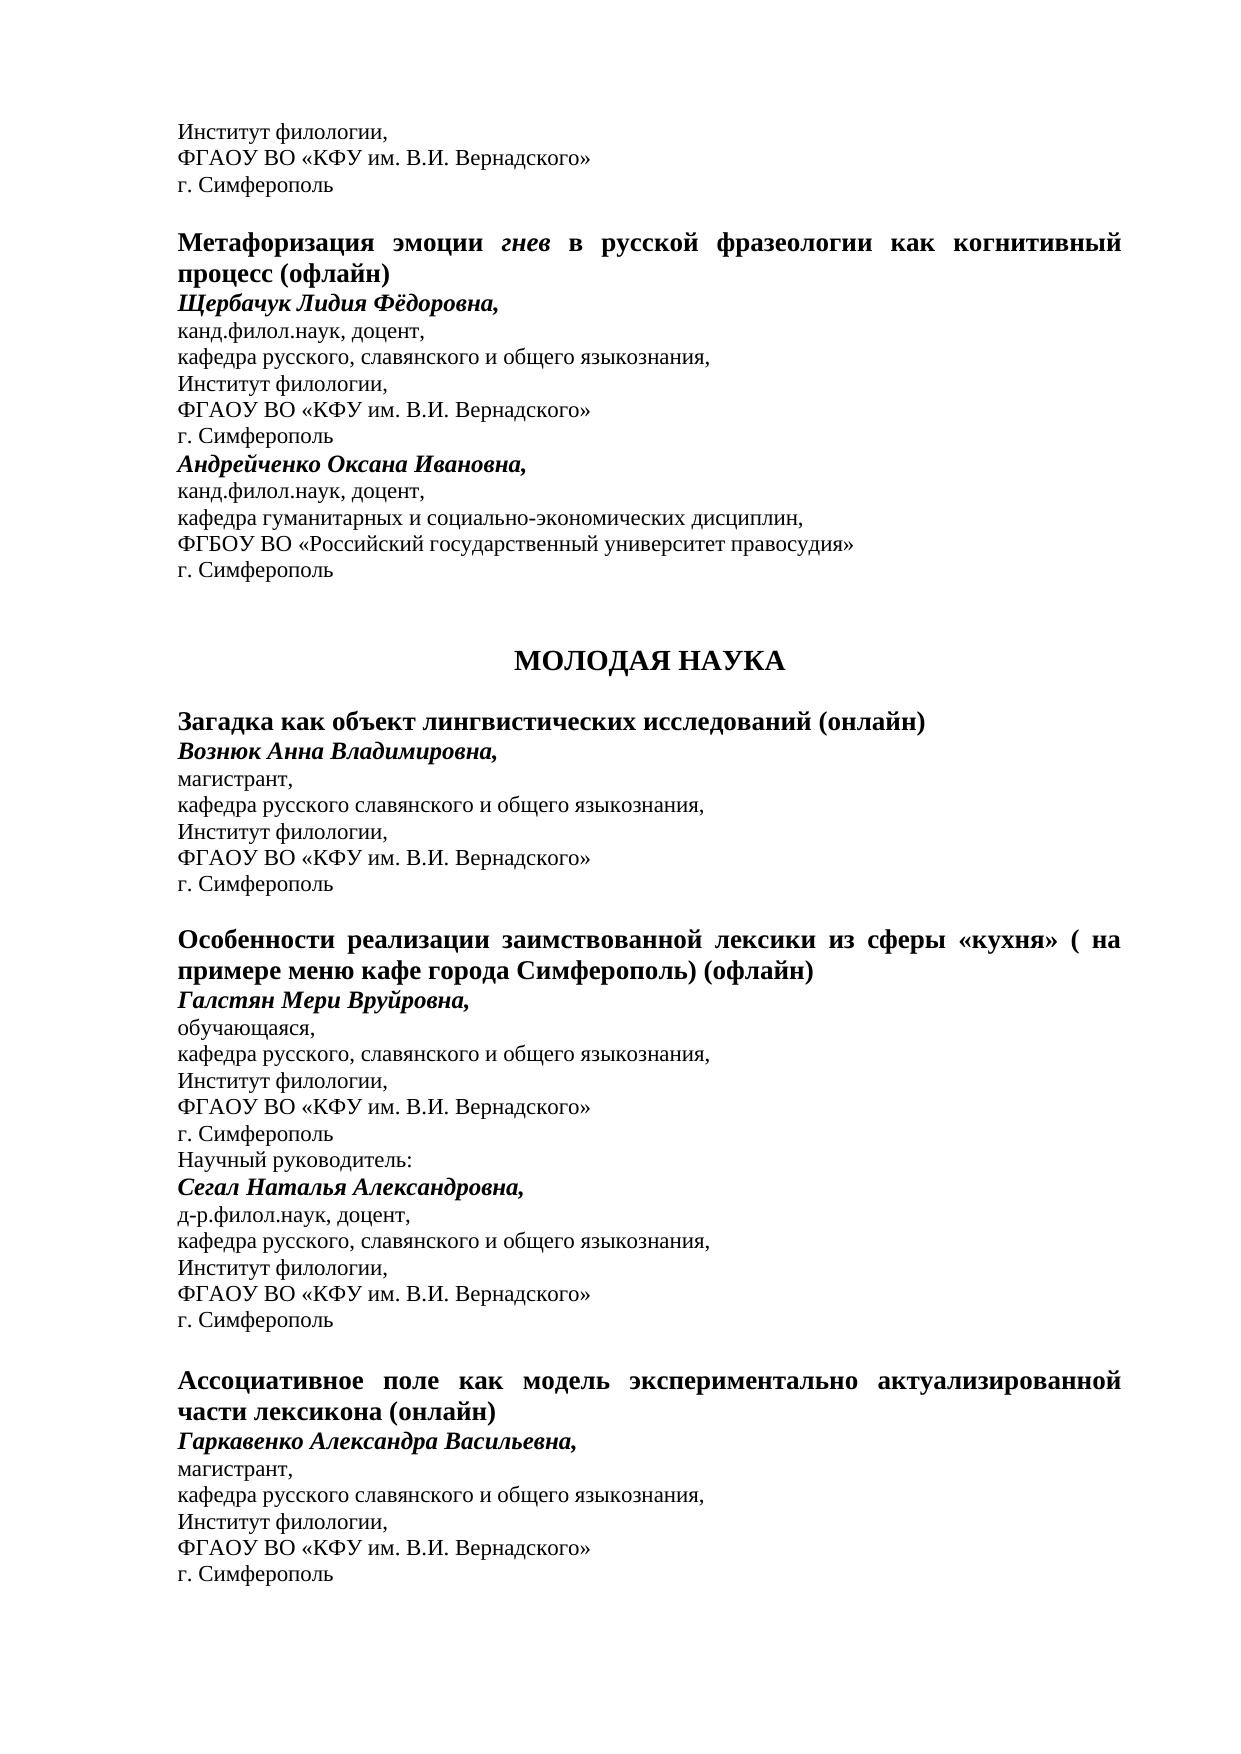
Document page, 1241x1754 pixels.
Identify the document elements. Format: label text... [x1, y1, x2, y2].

subtitle магистрант, [177, 1455, 1122, 1481]
subtitle г. Симферополь [177, 422, 1122, 449]
subtitle Особенности реализации заимствованной лексики из сферы «кухня» ( на примере меню кафе города Симферополь) (офлайн) [177, 923, 1122, 985]
subtitle г. Симферополь [177, 557, 1122, 583]
subtitle магистрант, [177, 765, 1122, 791]
subtitle Институт филологии, [177, 370, 1122, 396]
subtitle ФГАОУ ВО «КФУ им. В.И. Вернадского» [177, 844, 1122, 870]
text Институт филологии, [177, 1254, 1122, 1280]
subtitle Метафоризация эмоции гнев в русской фразеологии как когнитивный процесс (офлайн) [177, 226, 1122, 288]
subtitle Загадка как объект лингвистических исследований (онлайн) [177, 705, 1122, 736]
subtitle Гаркавенко Александра Васильевна, [177, 1426, 1122, 1455]
subtitle кафедра русского славянского и общего языкознания, [177, 791, 1122, 818]
text Научный руководитель: [177, 1146, 1122, 1172]
subtitle Институт филологии, [177, 1508, 1122, 1534]
subtitle МОЛОДАЯ НАУКА [177, 643, 1122, 676]
subtitle кафедра русского славянского и общего языкознания, [177, 1481, 1122, 1508]
text г. Симферополь [177, 1306, 1122, 1333]
text Галстян Мери Вруйровна, [177, 985, 1122, 1014]
subtitle г. Симферополь [177, 171, 1122, 197]
subtitle ФГАОУ ВО «КФУ им. В.И. Вернадского» [177, 144, 1122, 171]
subtitle ФГАОУ ВО «КФУ им. В.И. Вернадского» [177, 396, 1122, 422]
subtitle г. Симферополь [177, 1560, 1122, 1587]
subtitle Щербачук Лидия Фёдоровна, [177, 288, 1122, 317]
subtitle ФГАОУ ВО «КФУ им. В.И. Вернадского» [177, 1534, 1122, 1560]
text Сегал Наталья Александровна, [177, 1172, 1122, 1201]
text Андрейченко Оксана Ивановна, [177, 449, 1122, 477]
subtitle кафедра русского, славянского и общего языкознания, [177, 343, 1122, 370]
subtitle Институт филологии, [177, 818, 1122, 844]
text кафедра русского, славянского и общего языкознания, [177, 1227, 1122, 1254]
text ФГАОУ ВО «КФУ им. В.И. Вернадского» [177, 1280, 1122, 1306]
text г. Симферополь [177, 1119, 1122, 1146]
text д-р.филол.наук, доцент, [177, 1201, 1122, 1227]
subtitle канд.филол.наук, доцент, [177, 317, 1122, 343]
subtitle Ассоциативное поле как модель экспериментально актуализированной части лексикона (онлайн) [177, 1364, 1122, 1426]
subtitle Институт филологии, [177, 118, 1122, 144]
subtitle Вознюк Анна Владимировна, [177, 736, 1122, 765]
text канд.филол.наук, доцент, [177, 477, 1122, 504]
subtitle кафедра гуманитарных и социально-экономических дисциплин, [177, 504, 1122, 530]
text обучающаяся, [177, 1014, 1122, 1041]
text ФГАОУ ВО «КФУ им. В.И. Вернадского» [177, 1093, 1122, 1119]
text кафедра русского, славянского и общего языкознания, [177, 1041, 1122, 1067]
subtitle ФГБОУ ВО «Российский государственный университет правосудия» [177, 530, 1122, 557]
text Институт филологии, [177, 1067, 1122, 1093]
text г. Симферополь [177, 870, 1122, 897]
